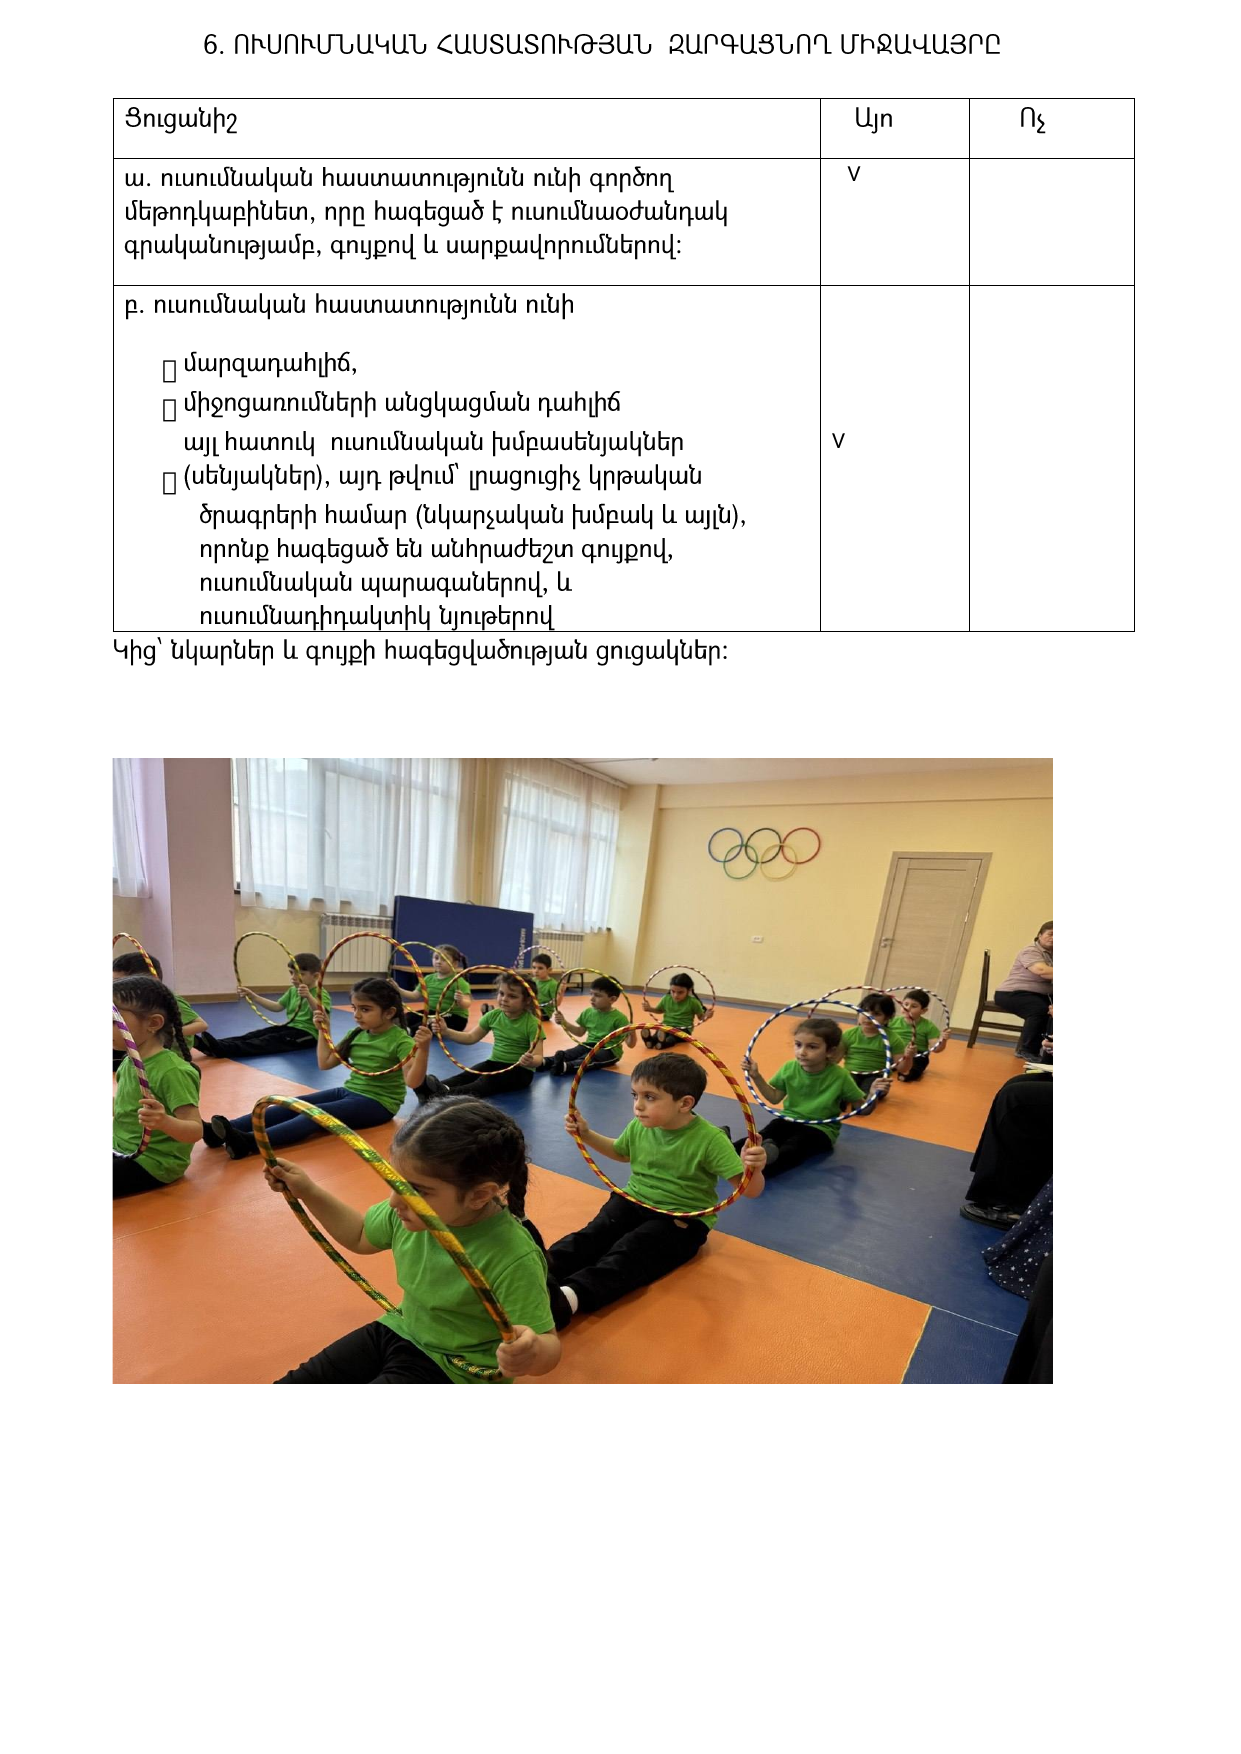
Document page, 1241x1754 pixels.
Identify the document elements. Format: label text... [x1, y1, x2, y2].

picture [831, 99, 906, 134]
picture [183, 344, 374, 378]
picture [183, 383, 635, 418]
table_cell V [821, 159, 969, 284]
table_header [114, 99, 820, 158]
table_cell    [114, 286, 820, 631]
picture [980, 99, 1058, 134]
table_header [970, 99, 1134, 158]
picture [124, 159, 742, 260]
table_header [821, 99, 969, 158]
picture [124, 99, 251, 134]
table_cell V [821, 286, 969, 631]
picture [112, 496, 762, 666]
picture [183, 423, 719, 491]
picture [112, 758, 1053, 1384]
table_cell [970, 159, 1134, 284]
table_cell [970, 286, 1134, 631]
picture [187, 26, 1019, 61]
picture [124, 285, 587, 320]
table_cell [114, 159, 820, 284]
